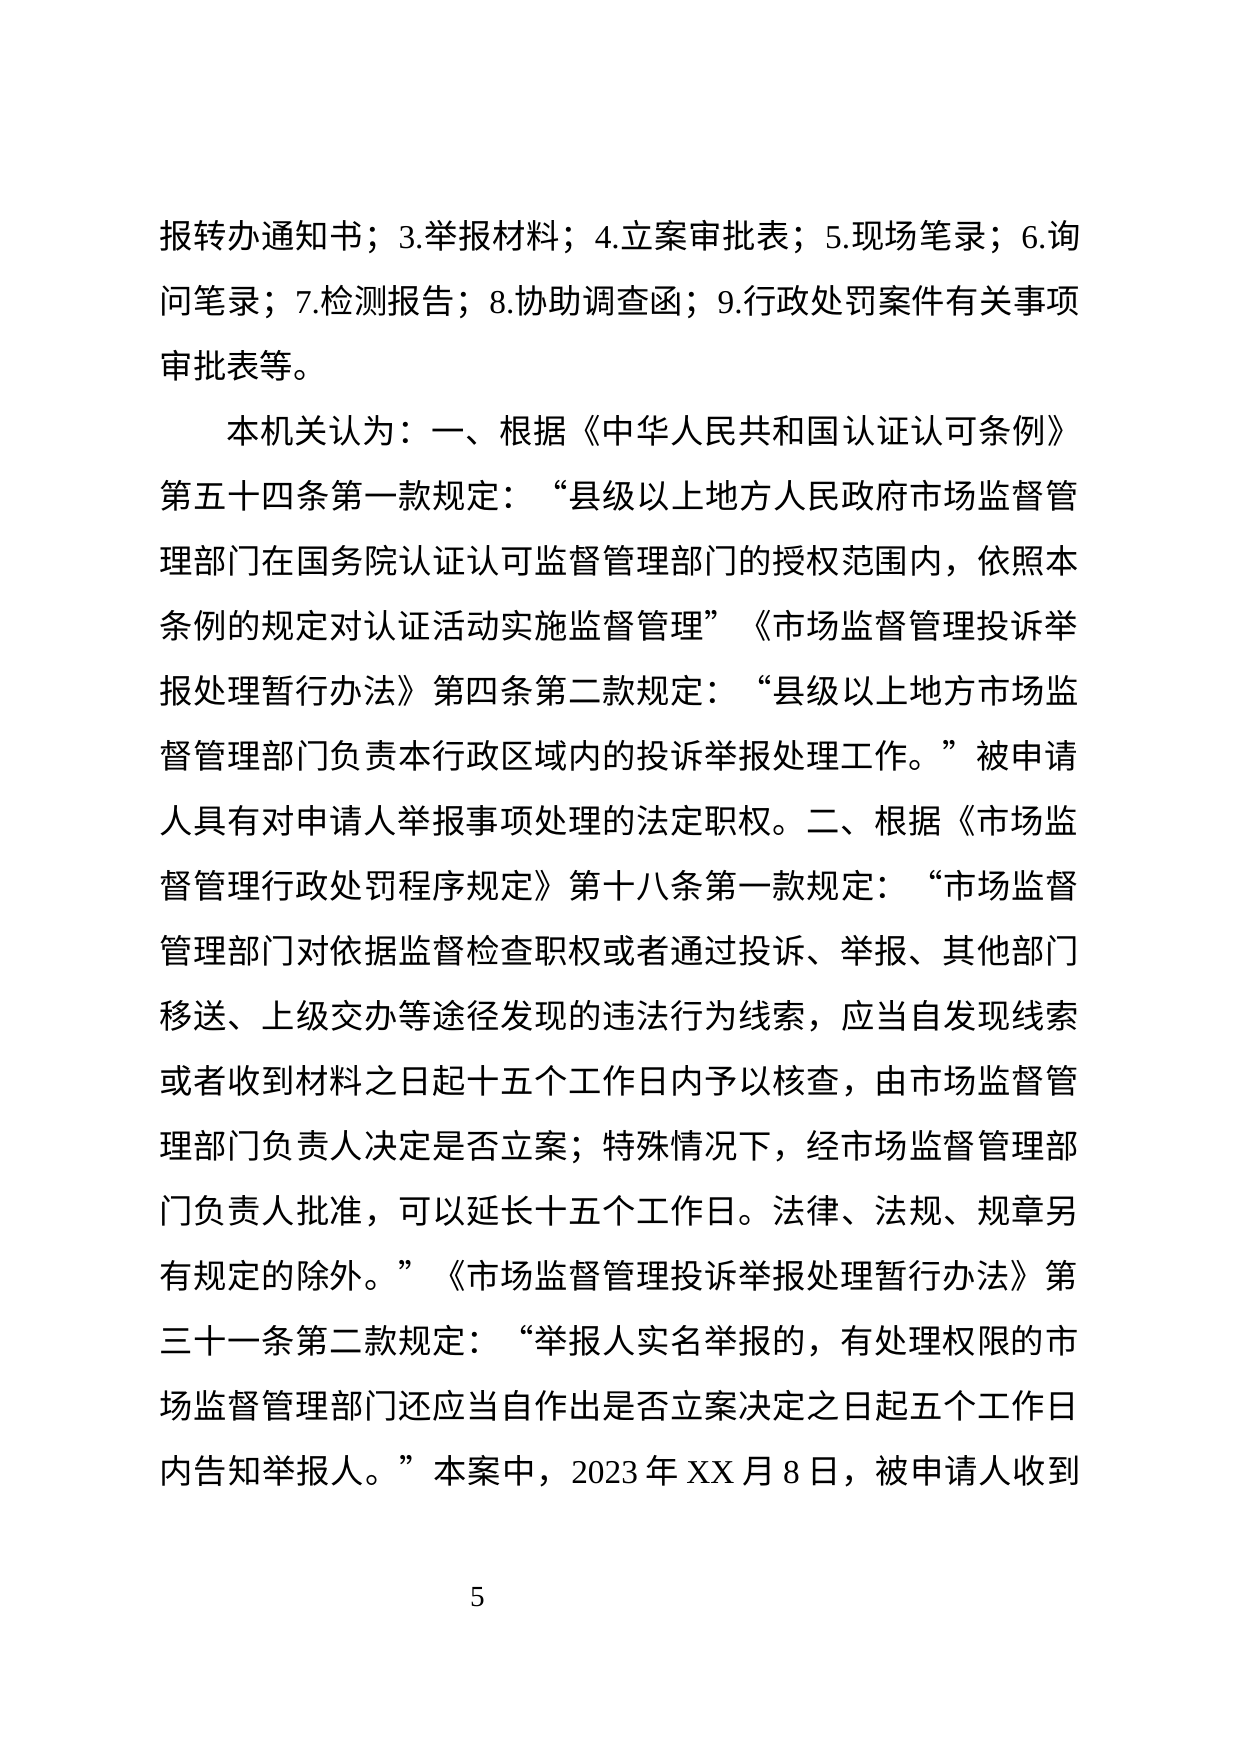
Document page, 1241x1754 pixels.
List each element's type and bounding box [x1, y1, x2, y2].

text [159, 202, 1081, 397]
text [159, 397, 1081, 1502]
